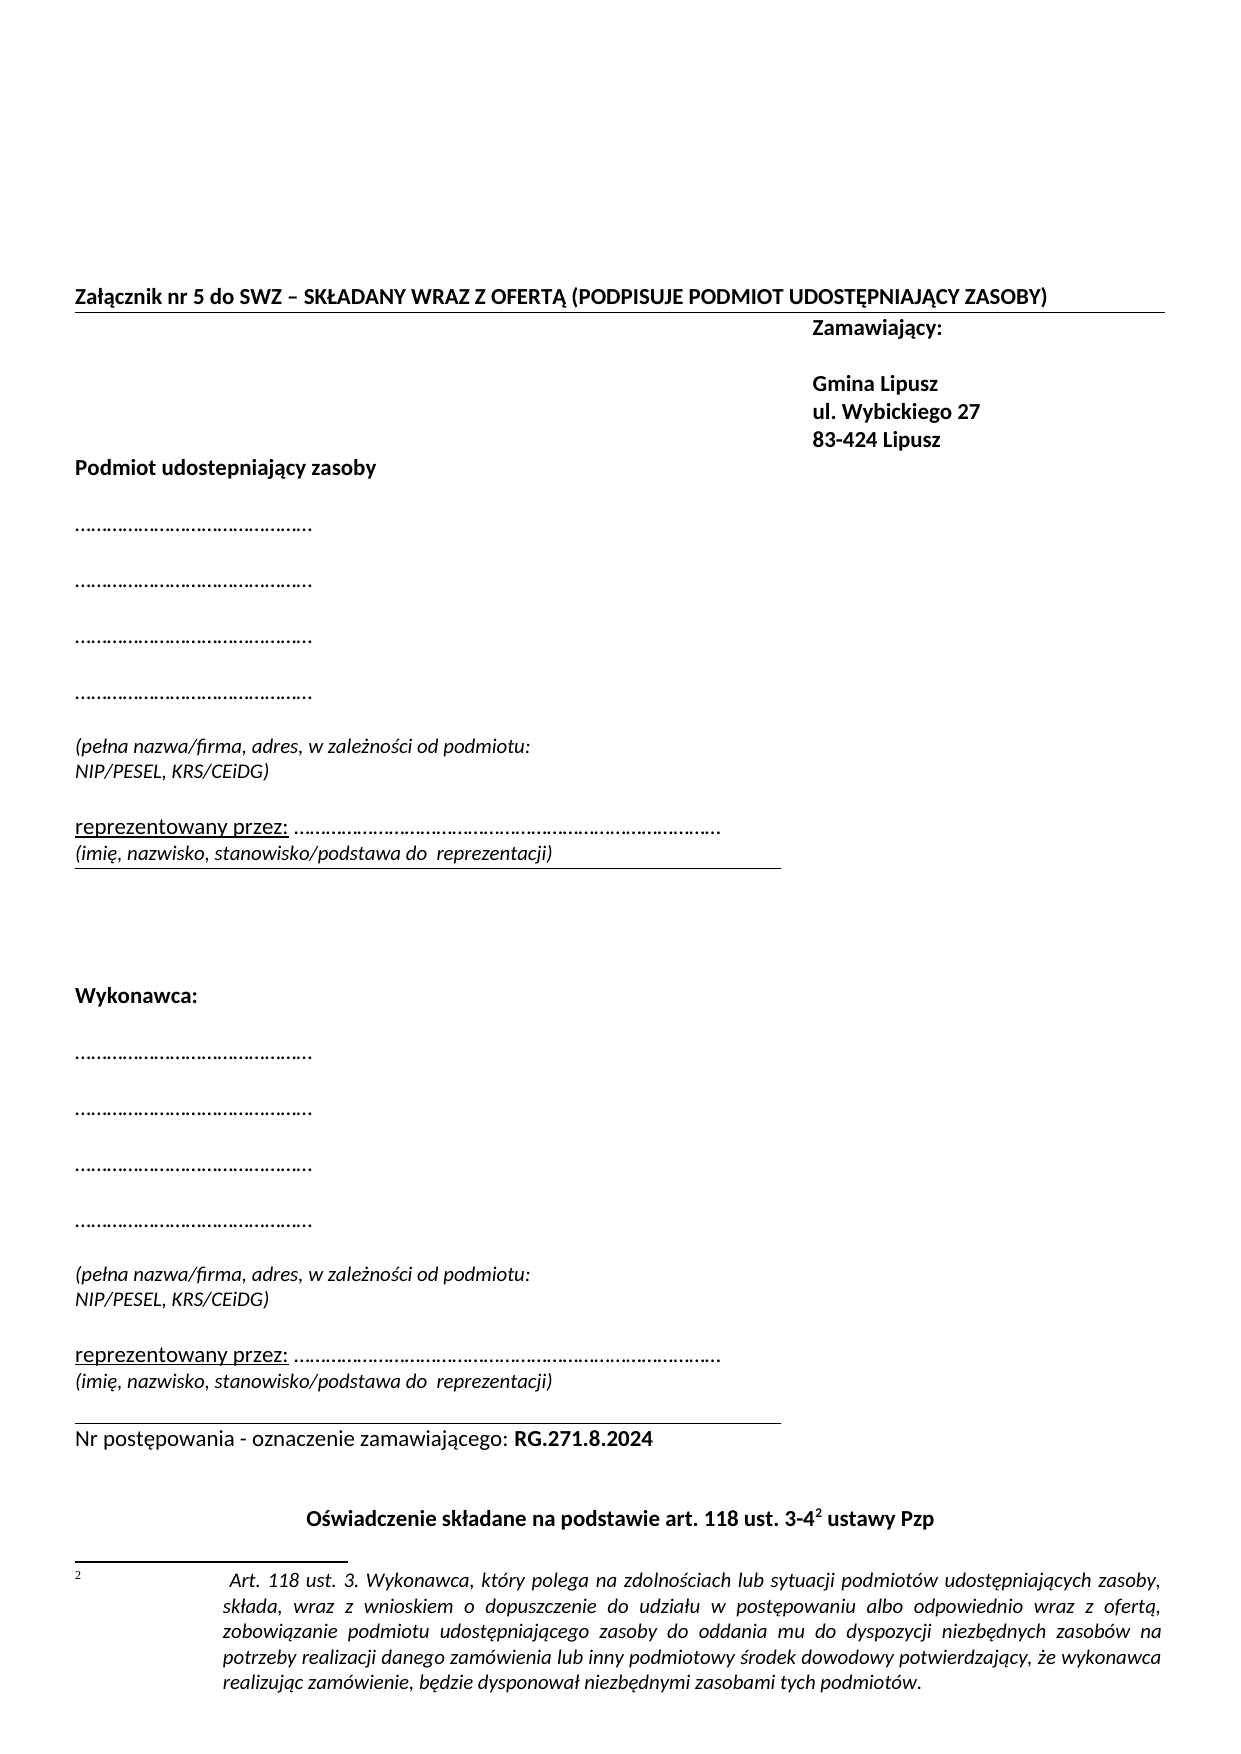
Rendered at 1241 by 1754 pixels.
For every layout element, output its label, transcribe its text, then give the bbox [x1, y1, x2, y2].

text NIP/PESEL, KRS/CEiDG) [75, 1286, 781, 1312]
text (imię, nazwisko, stanowisko/podstawa do reprezentacji) [75, 1368, 781, 1393]
text ……………………………………… [75, 1205, 781, 1233]
text ……………………………………… [75, 621, 781, 649]
text (imię, nazwisko, stanowisko/podstawa do reprezentacji) [75, 840, 781, 868]
text Załącznik nr 5 do SWZ – SKŁADANY WRAZ Z OFERTĄ (PODPISUJE PODMIOT UDOSTĘPNIAJĄCY ZASOBY) [75, 282, 1165, 312]
text reprezentowany przez: ……………………………………………………………………… [75, 812, 781, 840]
text Gmina Lipusz [739, 369, 1165, 397]
text ……………………………………… [75, 1149, 781, 1177]
text (pełna nazwa/firma, adres, w zależności od podmiotu: [75, 733, 781, 759]
text ul. Wybickiego 27 [739, 397, 1165, 425]
text ……………………………………… [75, 677, 781, 705]
text reprezentowany przez: ……………………………………………………………………… [75, 1340, 781, 1368]
text ……………………………………… [75, 1037, 781, 1065]
text Podmiot udostepniający zasoby [75, 453, 781, 481]
text Wykonawca: [75, 981, 781, 1009]
text Oświadczenie składane na podstawie art. 118 ust. 3-4 ustawy Pzp [75, 1504, 1165, 1532]
text Nr postępowania - oznaczenie zamawiającego: RG.271.8.2024 [75, 1424, 1165, 1452]
text ……………………………………… [75, 509, 781, 537]
text 83-424 Lipusz [739, 425, 1165, 453]
text ……………………………………… [75, 565, 781, 593]
text Zamawiający: [739, 313, 1165, 341]
text ……………………………………… [75, 1093, 781, 1121]
text (pełna nazwa/firma, adres, w zależności od podmiotu: [75, 1261, 781, 1286]
text NIP/PESEL, KRS/CEiDG) [75, 759, 781, 784]
